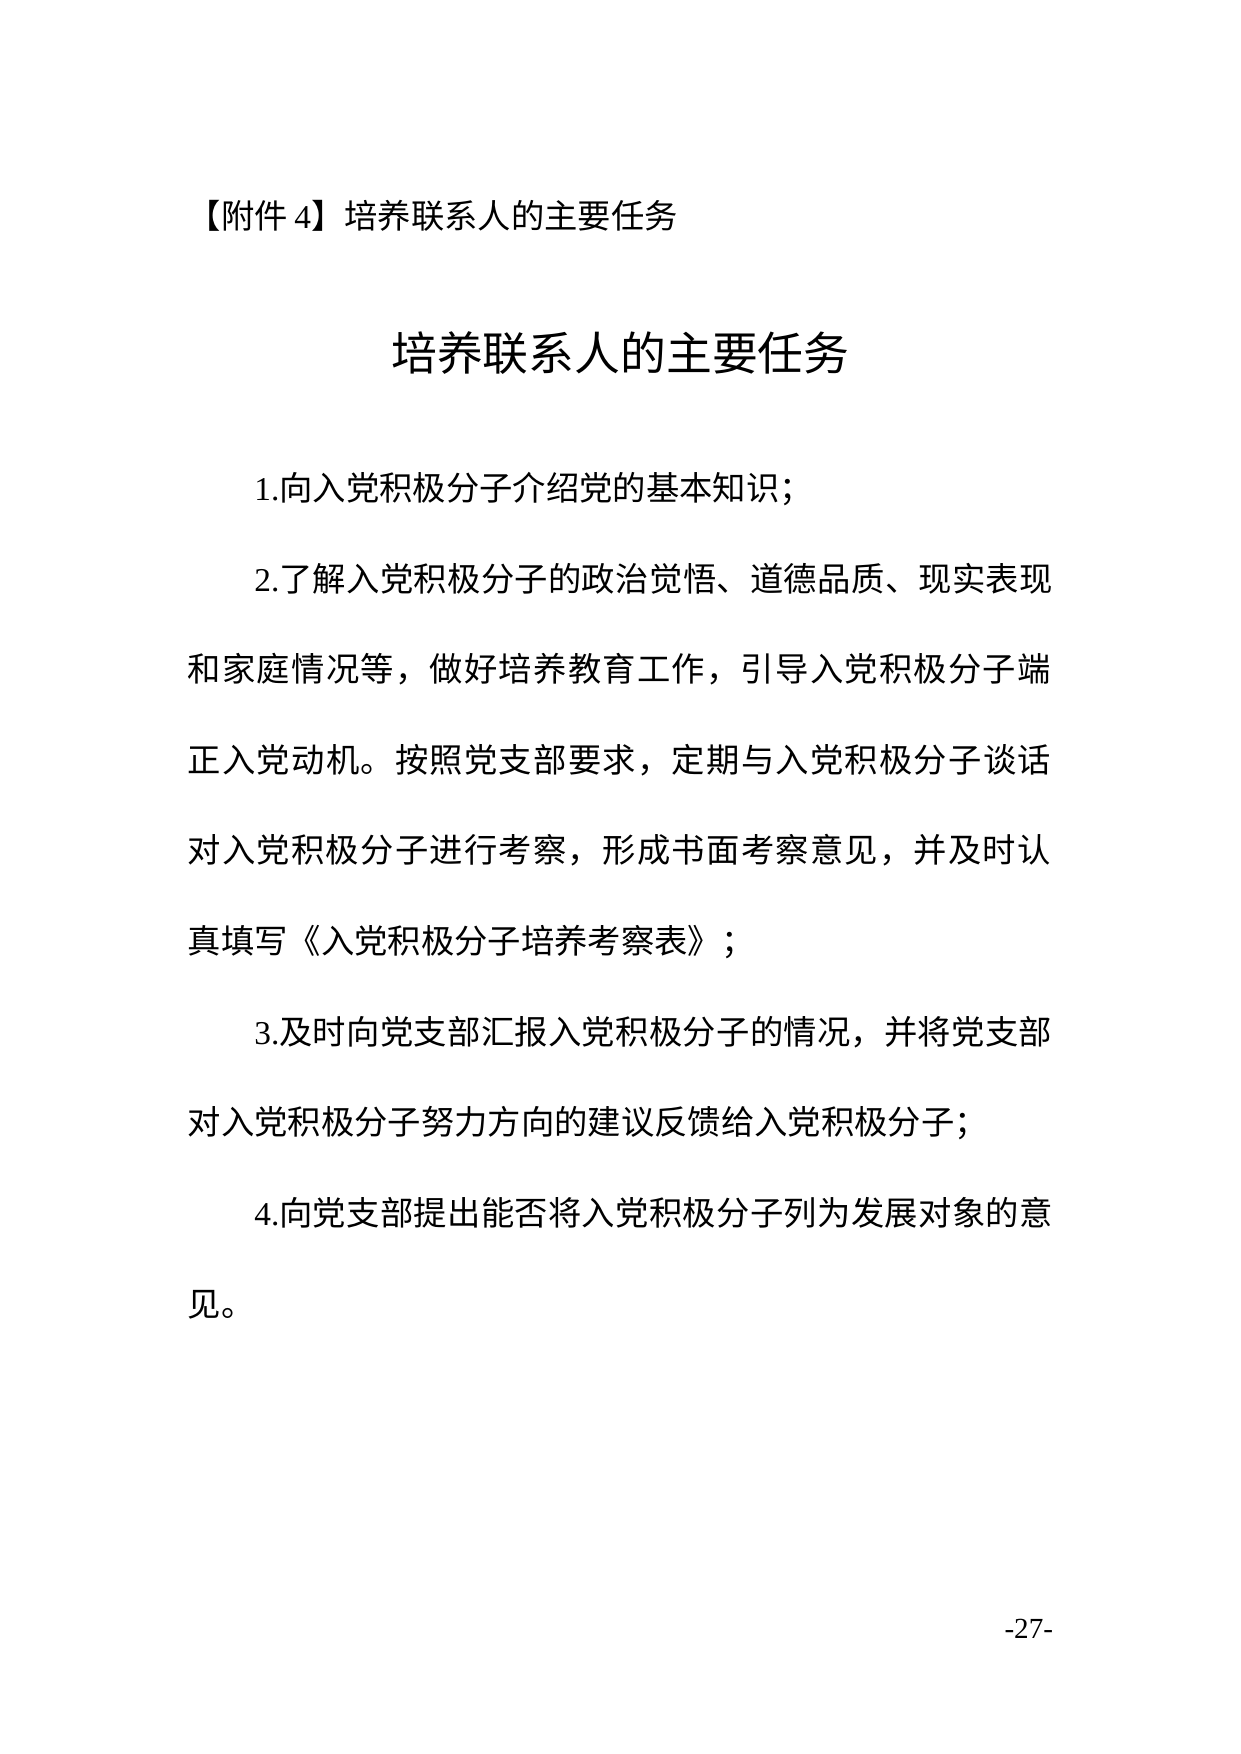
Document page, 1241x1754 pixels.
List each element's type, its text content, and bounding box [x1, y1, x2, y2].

list 了解入党积极分子的政治觉悟、道德品质、现实表现和家庭情况等，做好培养教育工作，引导入党积极分子端正入党动机。按照党支部要求，定期与入党积极分子谈话，对入党积极分子进行考察，形成书面考察意见，并及时认真填写《入党积极分子培养考察表》； [187, 531, 1053, 984]
list 及时向党支部汇报入党积极分子的情况，并将党支部对入党积极分子努力方向的建议反馈给入党积极分子； [187, 984, 1053, 1166]
list 培养联系人的主要任务 [187, 305, 1053, 395]
list 向党支部提出能否将入党积极分子列为发展对象的意见。 [187, 1166, 1053, 1347]
list 向入党积极分子介绍党的基本知识； [187, 441, 1053, 531]
title 【附件4】培养联系人的主要任务 [187, 169, 1053, 259]
